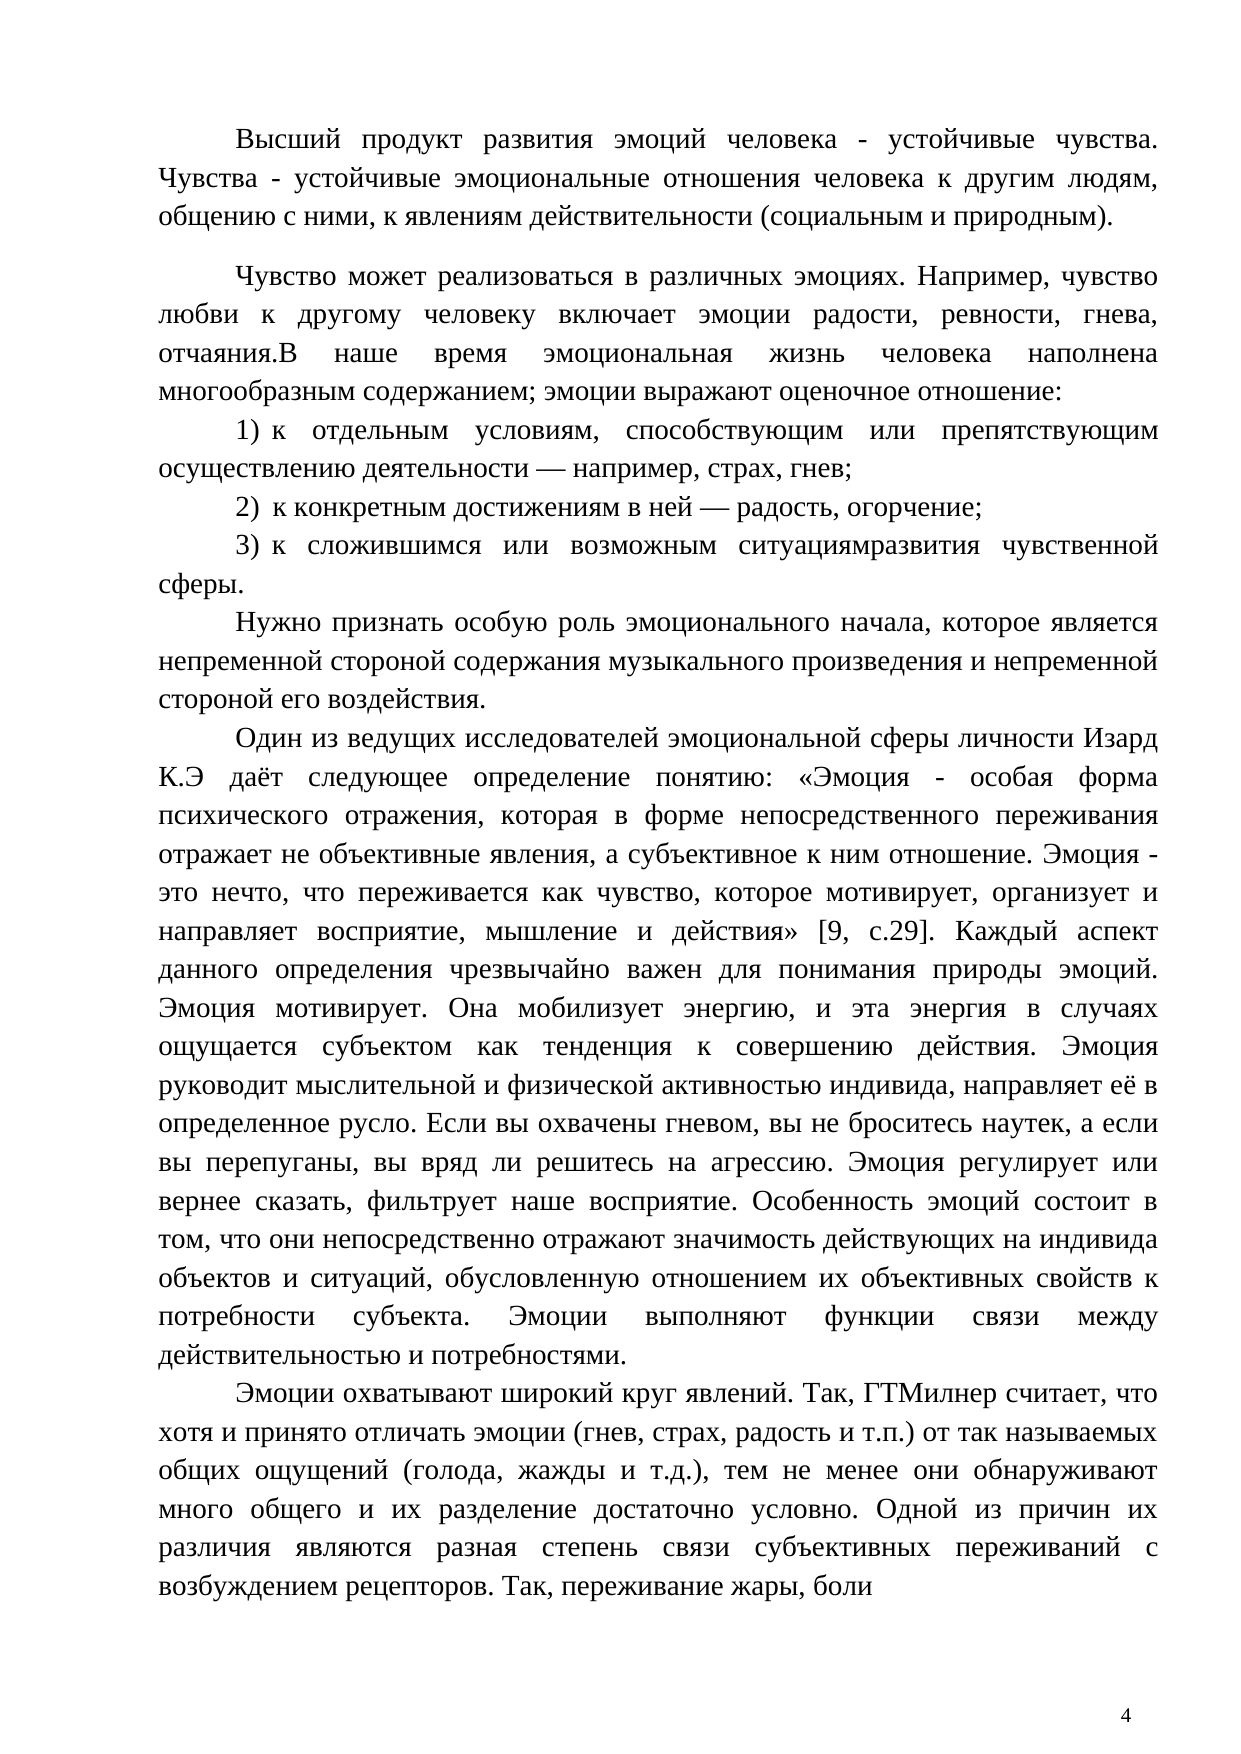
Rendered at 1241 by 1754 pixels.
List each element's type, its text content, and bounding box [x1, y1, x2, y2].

list к конкретным достижениям в ней — радость, огорчение; [158, 489, 1159, 522]
list к сложившимся или возможным ситуациямразвития чувственной сферы. [158, 527, 1159, 599]
text Эмоции охватывают широкий круг явлений. Так, ГТМилнер считает, что хотя и принято отличать эмоции (гнев, страх, радость и т.п.) от так называемых общих ощущений (голода, жажды и т.д.), тем не менее они обнаруживают много общего и их разделение достаточно условно. Одной из причин их различия являются разная степень связи субъективных переживаний с возбуждением рецепторов. Так, переживание жары, боли [158, 1375, 1159, 1602]
text Один из ведущих исследователей эмоциональной сферы личности Изард К.Э даёт следующее определение понятию: «Эмоция - особая форма психического отражения, которая в форме непосредственного переживания отражает не объективные явления, а субъективное к ним отношение. Эмоция - это нечто, что переживается как чувство, которое мотивирует, организует и направляет восприятие, мышление и действия» [9, с.29]. Каждый аспект данного определения чрезвычайно важен для понимания природы эмоций. Эмоция мотивирует. Она мобилизует энергию, и эта энергия в случаях ощущается субъектом как тенденция к совершению действия. Эмоция руководит мыслительной и физической активностью индивида, направляет её в определенное русло. Если вы охвачены гневом, вы не броситесь наутек, а если вы перепуганы, вы вряд ли решитесь на агрессию. Эмоция регулирует или вернее сказать, фильтрует наше восприятие. Особенность эмоций состоит в том, что они непосредственно отражают значимость действующих на индивида объектов и ситуаций, обусловленную отношением их объективных свойств к потребности субъекта. Эмоции выполняют функции связи между действительностью и потребностями. [158, 720, 1159, 1370]
text Чувство может реализоваться в различных эмоциях. Например, чувство любви к другому человеку включает эмоции радости, ревности, гнева, отчаяния.В наше время эмоциональная жизнь человека наполнена многообразным содержанием; эмоции выражают оценочное отношение: [158, 258, 1159, 407]
list к отдельным условиям, способствующим или препятствующим осуществлению деятельности — например, страх, гнев; [158, 412, 1159, 484]
text Высший продукт развития эмоций человека - устойчивые чувства. Чувства - устойчивые эмоциональные отношения человека к другим людям, общению с ними, к явлениям действительности (социальным и природным). [158, 121, 1159, 232]
text Нужно признать особую роль эмоционального начала, которое является непременной стороной содержания музыкального произведения и непременной стороной его воздействия. [158, 604, 1159, 715]
